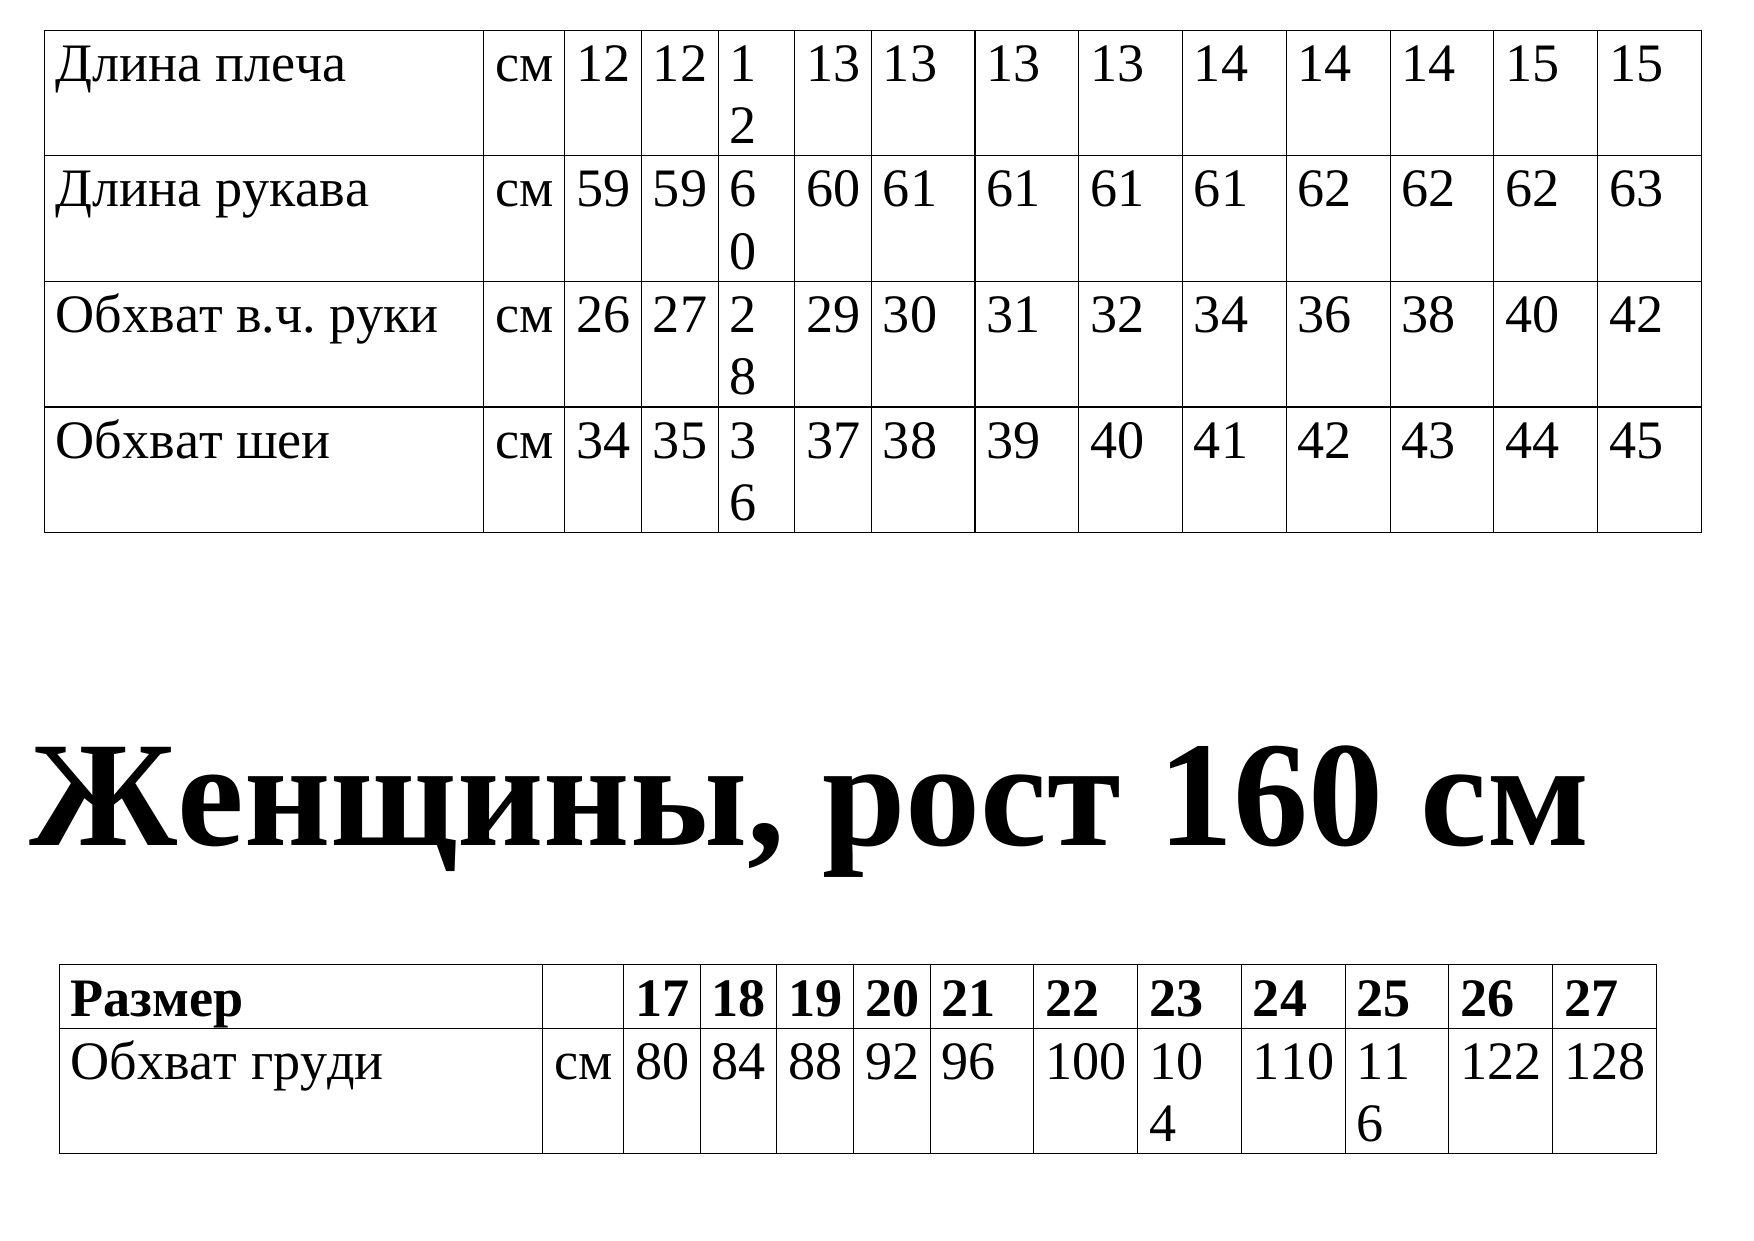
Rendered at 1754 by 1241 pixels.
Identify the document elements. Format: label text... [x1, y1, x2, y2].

table_cell см [484, 156, 564, 281]
table_cell 13 [1079, 31, 1182, 155]
table_cell 92 [854, 1029, 930, 1153]
table_cell Длина плеча [45, 31, 483, 155]
table_cell 34 [565, 408, 641, 532]
table_cell 12 [719, 31, 794, 155]
table_cell 122 [1449, 1029, 1552, 1153]
table_cell 80 [624, 1029, 700, 1153]
table_cell Длина рукава [45, 156, 483, 281]
table_header 20 [854, 965, 930, 1028]
table_cell 32 [1079, 282, 1182, 406]
table_cell 62 [1494, 156, 1597, 281]
table_cell 30 [872, 282, 974, 406]
table_cell см [484, 282, 564, 406]
table_cell 96 [931, 1029, 1033, 1153]
table_cell 38 [872, 408, 974, 532]
table_cell Обхват шеи [45, 408, 483, 532]
table_cell 15 [1494, 31, 1597, 155]
table_cell 15 [1598, 31, 1701, 155]
table_cell 31 [976, 282, 1078, 406]
table_cell 88 [777, 1029, 853, 1153]
table_cell 59 [565, 156, 641, 281]
table_header 18 [701, 965, 776, 1028]
table_cell 39 [976, 408, 1078, 532]
table_cell 84 [701, 1029, 776, 1153]
table_header 23 [1138, 965, 1241, 1028]
table_cell 26 [565, 282, 641, 406]
table_cell 13 [795, 31, 871, 155]
text Женщины, рост 160 см [29, 706, 1724, 878]
table_cell Обхват в.ч. руки [45, 282, 483, 406]
table_cell 35 [642, 408, 718, 532]
table_cell см [543, 1029, 623, 1153]
table_cell 37 [795, 408, 871, 532]
table_cell 60 [795, 156, 871, 281]
table_cell 116 [1346, 1029, 1448, 1153]
table_cell 61 [872, 156, 974, 281]
table_cell 28 [719, 282, 794, 406]
table_cell см [484, 31, 564, 155]
table_cell 27 [642, 282, 718, 406]
table_cell 14 [1183, 31, 1286, 155]
table_cell 63 [1598, 156, 1701, 281]
table_cell 12 [642, 31, 718, 155]
table_cell 45 [1598, 408, 1701, 532]
table_cell 128 [1553, 1029, 1656, 1153]
table_header [543, 965, 623, 1028]
table_header 17 [624, 965, 700, 1028]
table_cell 40 [1494, 282, 1597, 406]
table_cell 110 [1242, 1029, 1345, 1153]
table_cell 14 [1391, 31, 1493, 155]
table_cell 36 [719, 408, 794, 532]
table_header 26 [1449, 965, 1552, 1028]
table_cell 44 [1494, 408, 1597, 532]
table_cell 34 [1183, 282, 1286, 406]
table_cell 38 [1391, 282, 1493, 406]
table_cell 13 [872, 31, 974, 155]
table_cell 42 [1287, 408, 1390, 532]
table_cell 29 [795, 282, 871, 406]
table_cell 62 [1391, 156, 1493, 281]
table_cell 12 [565, 31, 641, 155]
table_header 21 [931, 965, 1033, 1028]
table_cell 59 [642, 156, 718, 281]
table_header Размер [60, 965, 542, 1028]
table_cell 41 [1183, 408, 1286, 532]
table_header 19 [777, 965, 853, 1028]
table_cell 13 [976, 31, 1078, 155]
table_cell Обхват груди [60, 1029, 542, 1153]
table_cell 42 [1598, 282, 1701, 406]
table_cell 100 [1034, 1029, 1137, 1153]
table_cell 43 [1391, 408, 1493, 532]
table_cell 40 [1079, 408, 1182, 532]
table_header 24 [1242, 965, 1345, 1028]
table_cell 61 [976, 156, 1078, 281]
table_cell 104 [1138, 1029, 1241, 1153]
table_header 27 [1553, 965, 1656, 1028]
table_header 22 [1034, 965, 1137, 1028]
table_cell см [484, 408, 564, 532]
table_cell 61 [1183, 156, 1286, 281]
table_cell 60 [719, 156, 794, 281]
table_cell 14 [1287, 31, 1390, 155]
table_cell 61 [1079, 156, 1182, 281]
table_header 25 [1346, 965, 1448, 1028]
table_cell 62 [1287, 156, 1390, 281]
table_cell 36 [1287, 282, 1390, 406]
